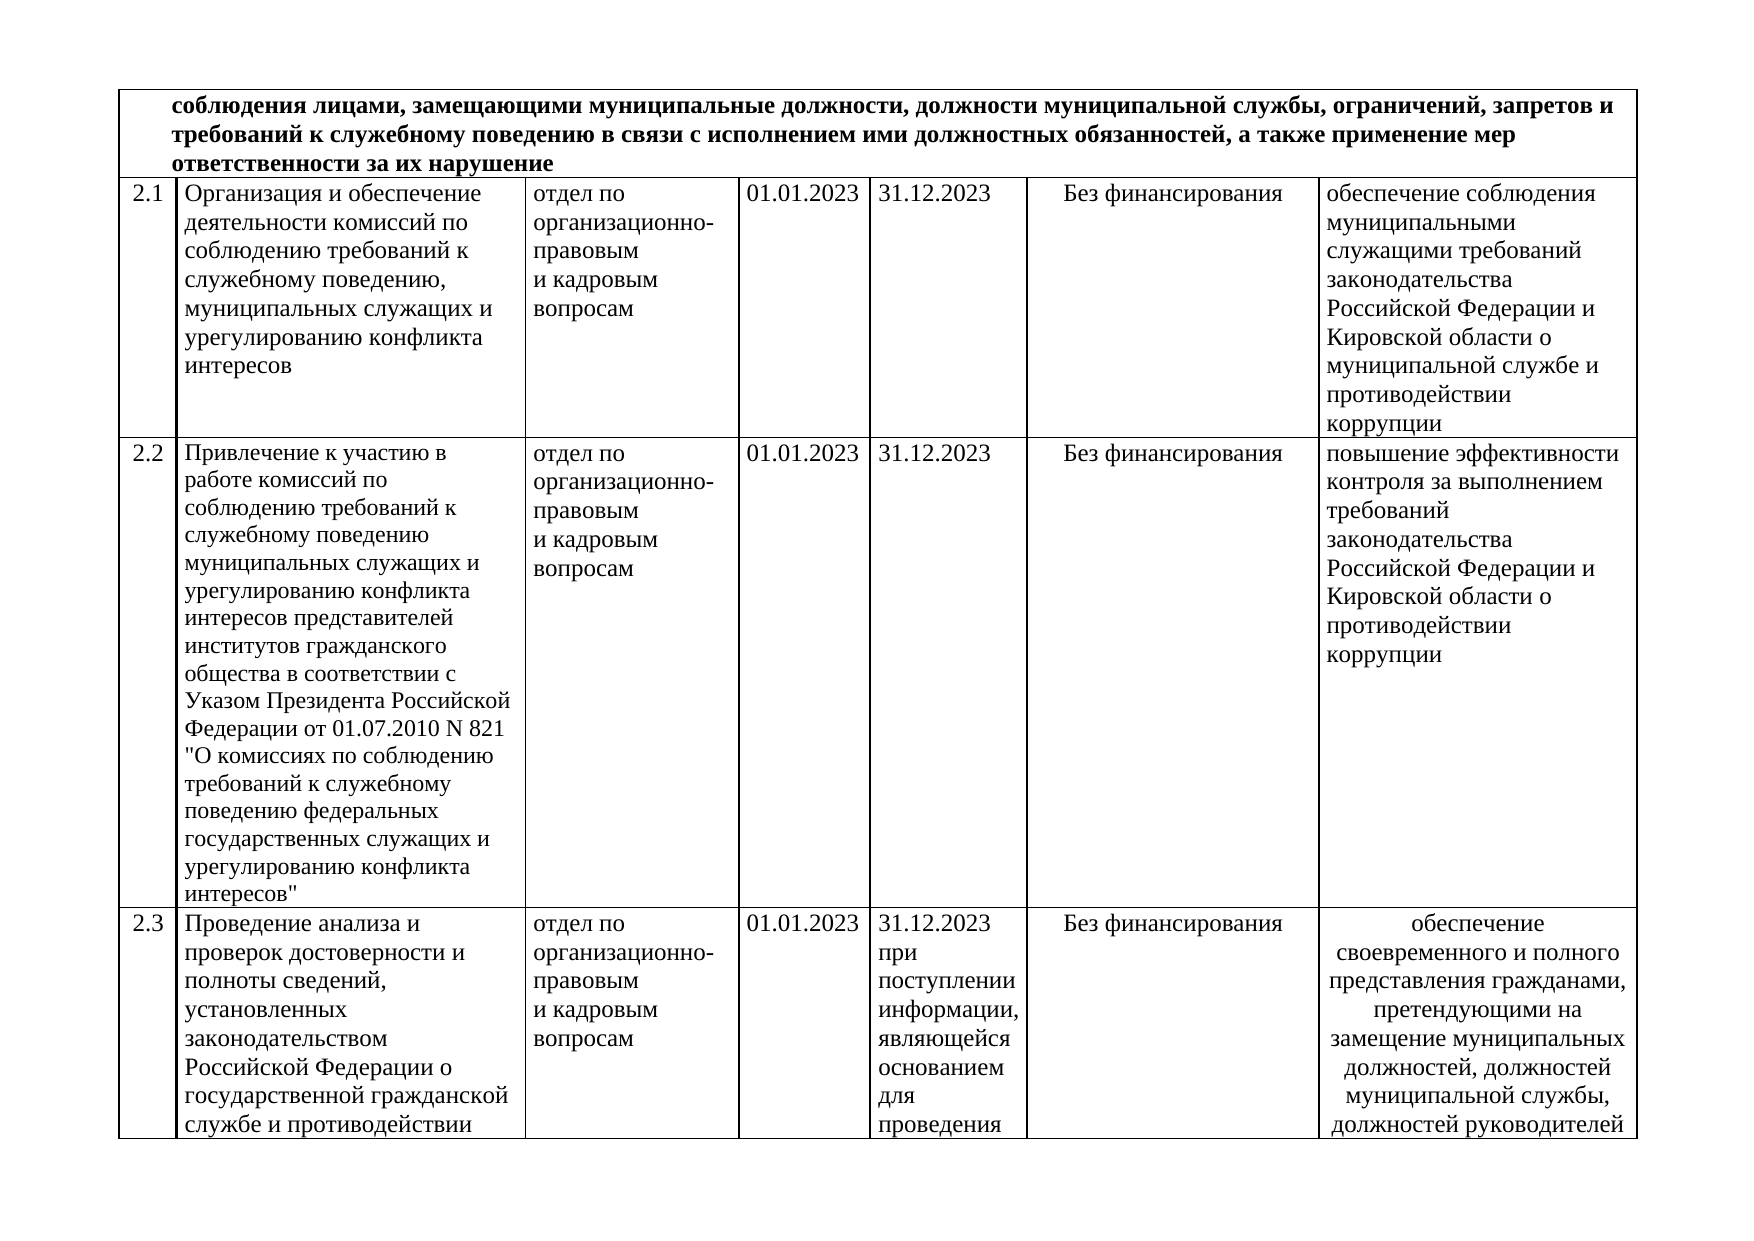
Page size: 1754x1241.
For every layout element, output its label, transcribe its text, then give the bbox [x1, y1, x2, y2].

table_cell 2.3 [120, 908, 175, 1138]
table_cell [871, 908, 1026, 1138]
table_cell Без финансирования [1028, 178, 1318, 437]
table_cell Без финансирования [1028, 438, 1318, 907]
table_cell Организация и обеспечение деятельности комиссий по соблюдению требований к служебному поведению, муниципальных служащих и урегулированию конфликта интересов [178, 178, 525, 437]
table_cell Без финансирования [1028, 908, 1318, 1138]
table_cell отдел по организационно-правовым и кадровым вопросам [526, 178, 738, 437]
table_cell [526, 908, 738, 1138]
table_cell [1320, 908, 1636, 1138]
table_cell обеспечение соблюдения муниципальными служащими требований законодательства Российской Федерации и Кировской области о муниципальной службе и противодействии коррупции [1320, 178, 1636, 437]
table_cell 2.2 [120, 438, 175, 907]
table_cell отдел по организационно-правовым и кадровым вопросам [526, 438, 738, 907]
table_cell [178, 908, 525, 1138]
table_cell 01.01.2023 [740, 908, 869, 1138]
table_cell 01.01.2023 [740, 438, 869, 907]
table_cell 31.12.2023 [871, 178, 1026, 437]
table_cell Привлечение к участию в работе комиссий по соблюдению требований к служебному поведению муниципальных служащих и урегулированию конфликта интересов представителей институтов гражданского общества в соответствии с Указом Президента Российской Федерации от 01.07.2010 N 821 "О комиссиях по соблюдению требований к служебному поведению федеральных государственных служащих и урегулированию конфликта интересов" [178, 438, 525, 907]
table_cell повышение эффективности контроля за выполнением требований законодательства Российской Федерации и Кировской области о противодействии коррупции [1320, 438, 1636, 907]
table_cell 31.12.2023 [871, 438, 1026, 907]
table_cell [120, 90, 1636, 177]
table_cell 2.1 [120, 178, 175, 437]
table_cell 01.01.2023 [740, 178, 869, 437]
